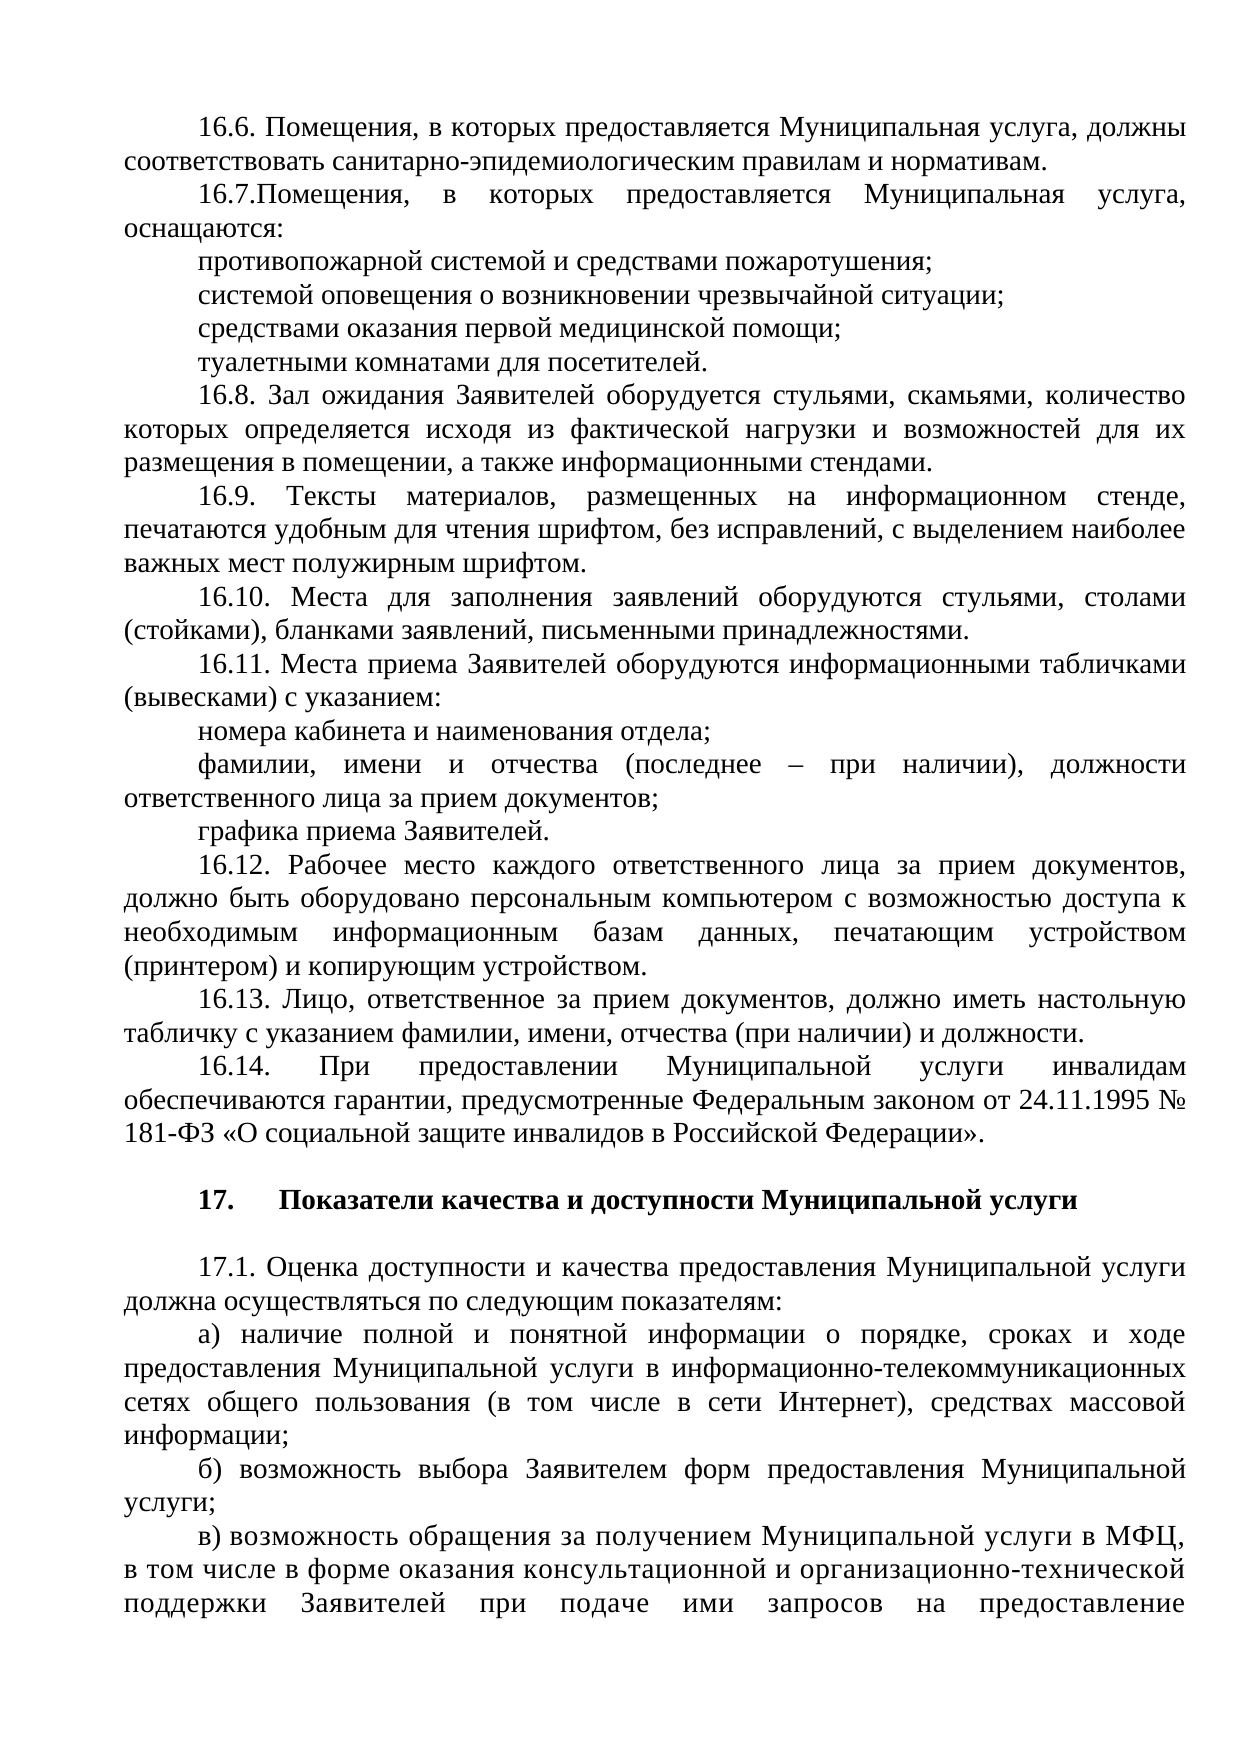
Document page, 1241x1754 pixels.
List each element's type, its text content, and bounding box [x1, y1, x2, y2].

text 16.7.Помещения, в которых предоставляется Муниципальная услуга, оснащаются: [124, 176, 1187, 243]
text номера кабинета и наименования отдела; [124, 713, 1187, 746]
text 17.1. Оценка доступности и качества предоставления Муниципальной услуги должна осуществляться по следующим показателям: [124, 1249, 1187, 1317]
text графика приема Заявителей. [124, 813, 1187, 847]
text 16.12. Рабочее место каждого ответственного лица за прием документов, должно быть оборудовано персональным компьютером с возможностью доступа к необходимым информационным базам данных, печатающим устройством (принтером) и копирующим устройством. [124, 847, 1187, 981]
list Показатели качества и доступности Муниципальной услуги [124, 1182, 1187, 1216]
text 16.14. При предоставлении Муниципальной услуги инвалидам обеспечиваются гарантии, предусмотренные Федеральным законом от 24.11.1995 № 181-ФЗ «О социальной защите инвалидов в Российской Федерации». [124, 1048, 1187, 1149]
text 16.6. Помещения, в которых предоставляется Муниципальная услуга, должны соответствовать санитарно-эпидемиологическим правилам и нормативам. [124, 109, 1187, 176]
text средствами оказания первой медицинской помощи; [124, 310, 1187, 344]
text 16.10. Места для заполнения заявлений оборудуются стульями, столами (стойками), бланками заявлений, письменными принадлежностями. [124, 579, 1187, 646]
text фамилии, имени и отчества (последнее – при наличии), должности ответственного лица за прием документов; [124, 746, 1187, 813]
text 16.9. Тексты материалов, размещенных на информационном стенде, печатаются удобным для чтения шрифтом, без исправлений, с выделением наиболее важных мест полужирным шрифтом. [124, 478, 1187, 579]
text 16.8. Зал ожидания Заявителей оборудуется стульями, скамьями, количество которых определяется исходя из фактической нагрузки и возможностей для их размещения в помещении, а также информационными стендами. [124, 377, 1187, 478]
text а) наличие полной и понятной информации о порядке, сроках и ходе предоставления Муниципальной услуги в информационно-телекоммуникационных сетях общего пользования (в том числе в сети Интернет), средствах массовой информации; [124, 1317, 1187, 1451]
text 16.13. Лицо, ответственное за прием документов, должно иметь настольную табличку с указанием фамилии, имени, отчества (при наличии) и должности. [124, 981, 1187, 1048]
text б) возможность выбора Заявителем форм предоставления Муниципальной услуги; [124, 1451, 1187, 1518]
text системой оповещения о возникновении чрезвычайной ситуации; [124, 277, 1187, 310]
text 16.11. Места приема Заявителей оборудуются информационными табличками (вывесками) с указанием: [124, 646, 1187, 713]
text противопожарной системой и средствами пожаротушения; [124, 243, 1187, 277]
text туалетными комнатами для посетителей. [124, 344, 1187, 377]
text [124, 1518, 1187, 1618]
